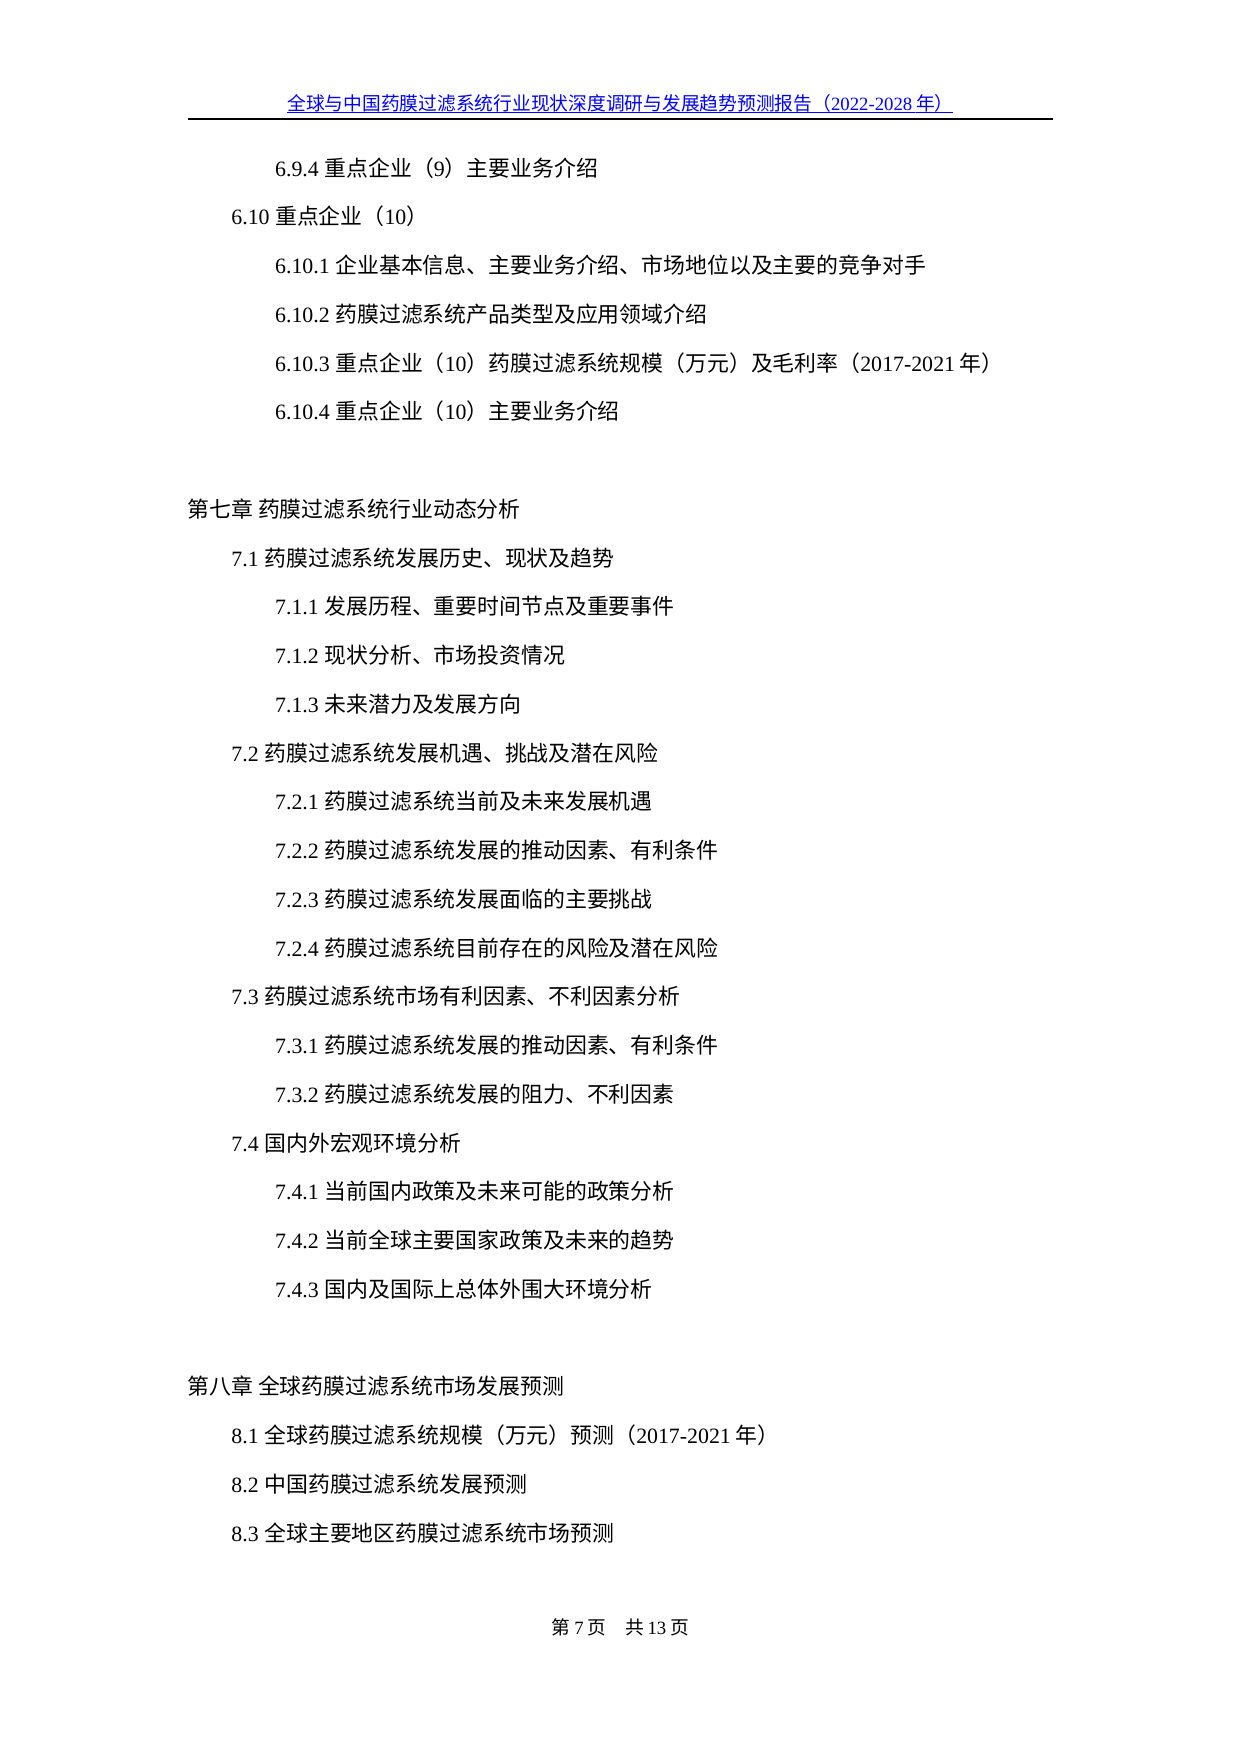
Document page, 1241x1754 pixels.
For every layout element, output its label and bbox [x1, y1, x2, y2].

text [187, 150, 1053, 1548]
